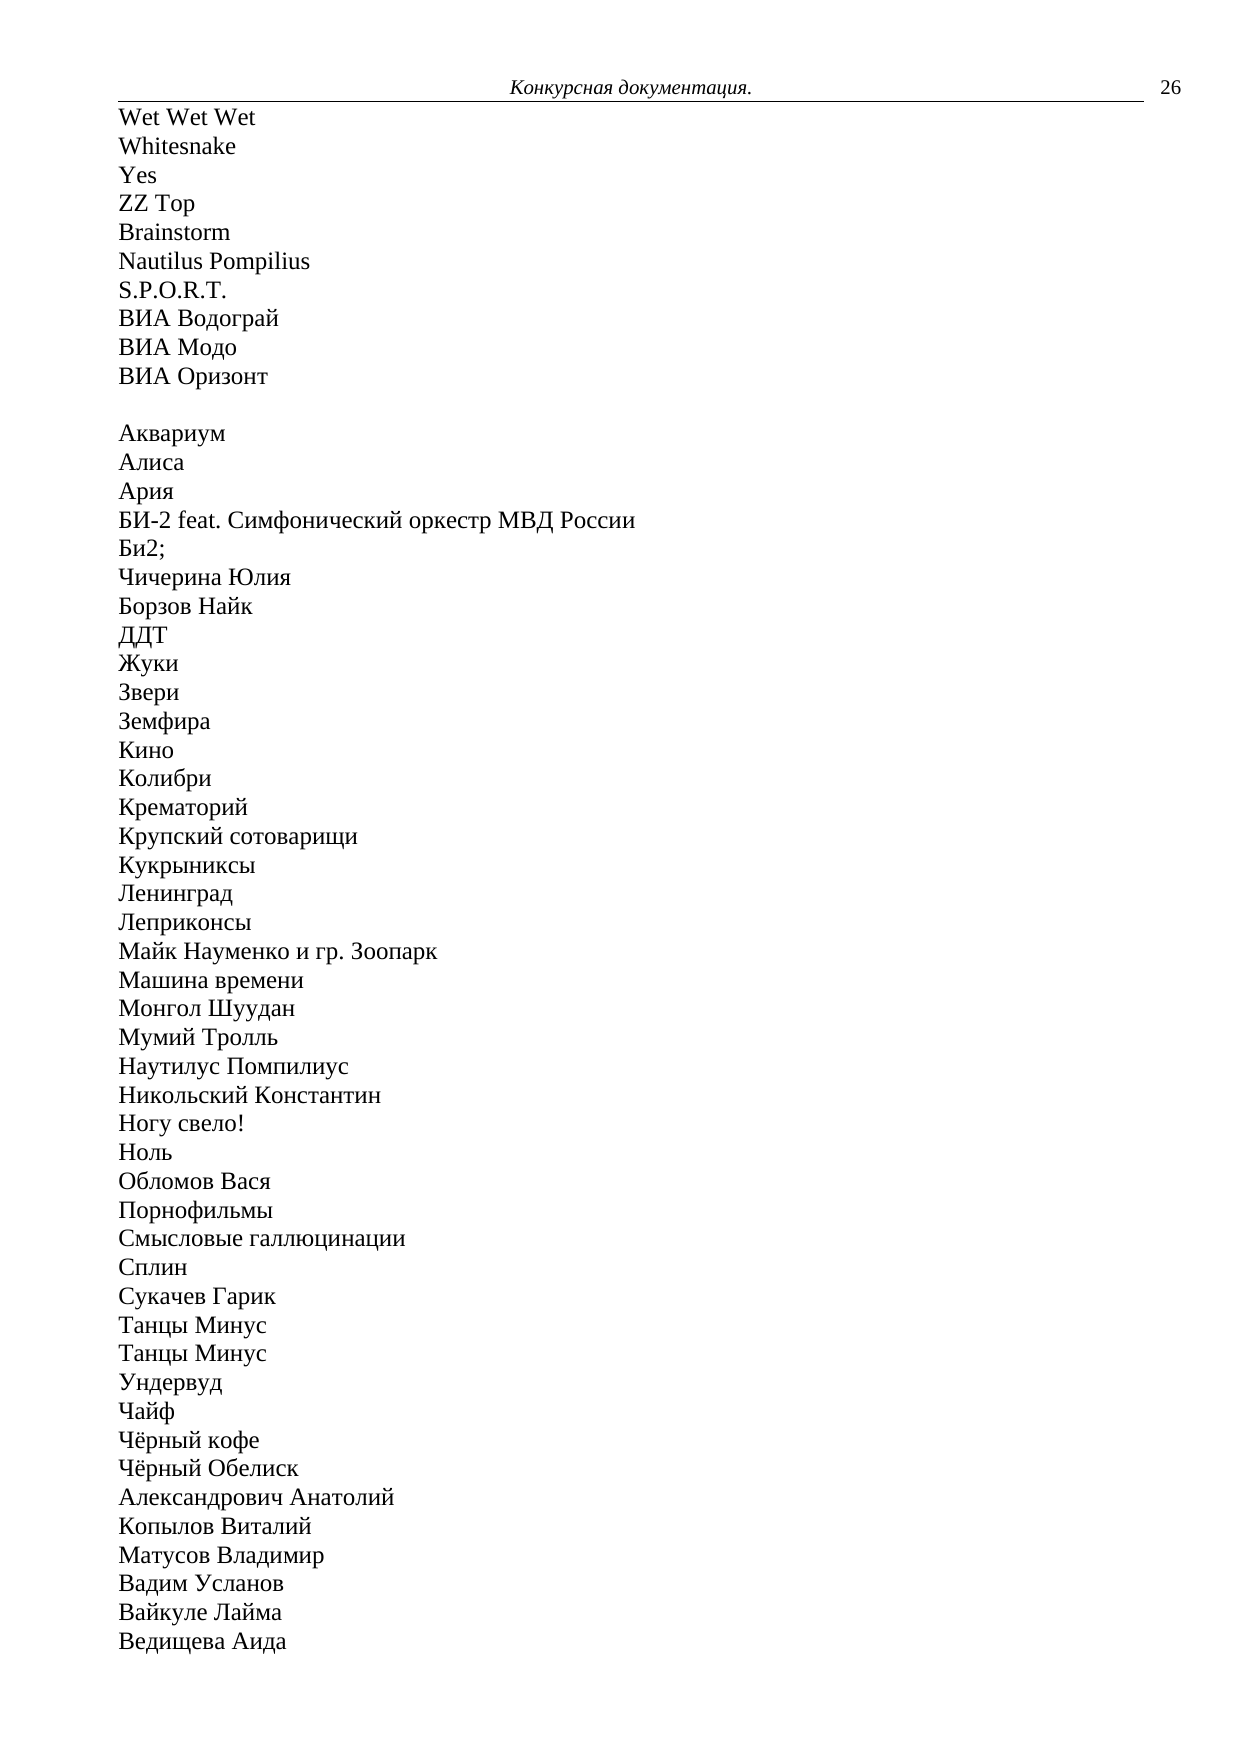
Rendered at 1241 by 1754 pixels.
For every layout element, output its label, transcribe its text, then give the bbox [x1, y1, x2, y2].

text Чичерина Юлия [118, 562, 1181, 591]
text Машина времени [118, 965, 1181, 993]
text Вайкуле Лайма [118, 1597, 1181, 1626]
text Смысловые галлюцинации [118, 1223, 1181, 1252]
text Матусов Владимир [118, 1540, 1181, 1568]
text Whitesnake [118, 131, 1181, 160]
text Александрович Анатолий [118, 1482, 1181, 1511]
text Порнофильмы [118, 1195, 1181, 1223]
text Вадим Усланов [118, 1568, 1181, 1597]
text Кино [118, 735, 1181, 763]
text Алиса [118, 447, 1181, 476]
text Копылов Виталий [118, 1511, 1181, 1540]
text Наутилус Помпилиус [118, 1051, 1181, 1080]
text Чёрный кофе [118, 1425, 1181, 1453]
text Аквариум [118, 418, 1181, 447]
text Ногу свело! [118, 1108, 1181, 1137]
text Би2; [118, 533, 1181, 562]
text БИ-2 feat. Симфонический оркестр МВД России [118, 505, 1181, 533]
text Танцы Минус [118, 1338, 1181, 1367]
text Крематорий [118, 792, 1181, 821]
text Nautilus Pompilius [118, 246, 1181, 275]
text Жуки [118, 648, 1181, 677]
text Танцы Минус [118, 1310, 1181, 1338]
text Никольский Константин [118, 1080, 1181, 1108]
text Wet Wet Wet [118, 102, 1181, 131]
text Крупский сотоварищи [118, 821, 1181, 850]
text Brainstorm [118, 217, 1181, 246]
text ДДТ [118, 620, 1181, 648]
text Чайф [118, 1396, 1181, 1425]
text Борзов Найк [118, 591, 1181, 620]
text Земфира [118, 706, 1181, 735]
text Сукачев Гарик [118, 1281, 1181, 1310]
text Yes [118, 160, 1181, 188]
text Сплин [118, 1252, 1181, 1281]
text Ундервуд [118, 1367, 1181, 1396]
text Обломов Вася [118, 1166, 1181, 1195]
text Ленинград [118, 878, 1181, 907]
text Чёрный Обелиск [118, 1453, 1181, 1482]
text Кукрыниксы [118, 850, 1181, 878]
text ZZ Top [118, 188, 1181, 217]
text Звери [118, 677, 1181, 706]
text Ария [118, 476, 1181, 505]
text Мумий Тролль [118, 1022, 1181, 1051]
text Майк Науменко и гр. Зоопарк [118, 936, 1181, 965]
text Леприконсы [118, 907, 1181, 936]
text Ведищева Аида [118, 1626, 1181, 1655]
text ВИА Модо [118, 332, 1181, 361]
text ВИА Водограй [118, 303, 1181, 332]
text Ноль [118, 1137, 1181, 1166]
text Монгол Шуудан [118, 993, 1181, 1022]
text S.P.O.R.T. [118, 275, 1181, 303]
text Колибри [118, 763, 1181, 792]
text ВИА Оризонт [118, 361, 1181, 390]
